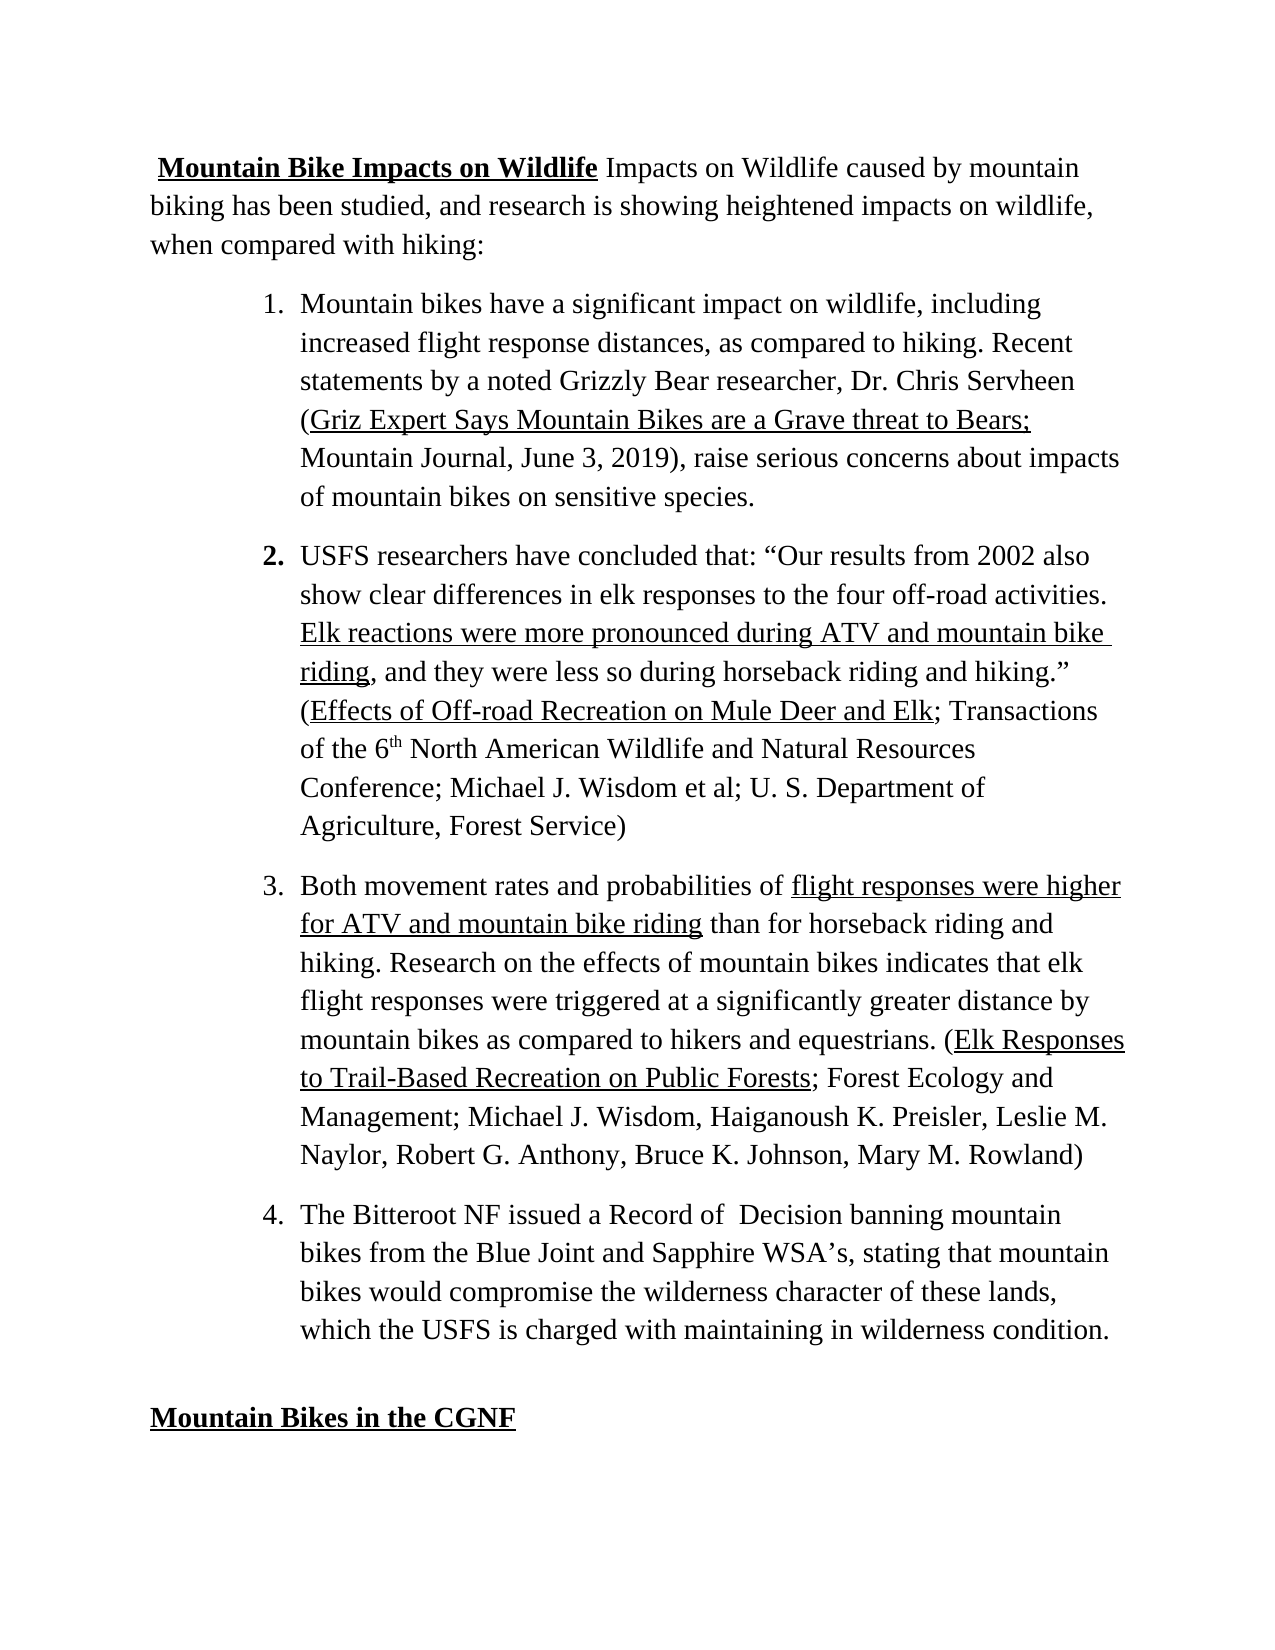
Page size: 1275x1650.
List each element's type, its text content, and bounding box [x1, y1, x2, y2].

list Both movement rates and probabilities of flight responses were higher for ATV and mountain bike riding than for horseback riding and hiking. Research on the effects of mountain bikes indicates that elk flight responses were triggered at a significantly greater distance by mountain bikes as compared to hikers and equestrians. (Elk Responses to Trail-Based Recreation on Public Forests; Forest Ecology and Management; Michael J. Wisdom, Haiganoush K. Preisler, Leslie M. Naylor, Robert G. Anthony, Bruce K. Johnson, Mary M. Rowland) [262, 868, 1125, 1171]
list The Bitteroot NF issued a Record of Decision banning mountain bikes from the Blue Joint and Sapphire WSA’s, stating that mountain bikes would compromise the wilderness character of these lands, which the USFS is charged with maintaining in wilderness condition. [262, 1197, 1125, 1346]
text Mountain Bikes in the CGNF [150, 1400, 1125, 1433]
list Mountain bikes have a significant impact on wildlife, including increased flight response distances, as compared to hiking. Recent statements by a noted Grizzly Bear researcher, Dr. Chris Servheen (Griz Expert Says Mountain Bikes are a Grave threat to Bears; Mountain Journal, June 3, 2019), raise serious concerns about impacts of mountain bikes on sensitive species. [262, 286, 1125, 513]
text Mountain Bike Impacts on Wildlife Impacts on Wildlife caused by mountain biking has been studied, and research is showing heightened impacts on wildlife, when compared with hiking: [150, 150, 1125, 261]
list USFS researchers have concluded that: “Our results from 2002 also show clear differences in elk responses to the four off-road activities. Elk reactions were more pronounced during ATV and mountain bike riding, and they were less so during horseback riding and hiking.” (Effects of Off-road Recreation on Mule Deer and Elk; Transactions of the 6th North American Wildlife and Natural Resources Conference; Michael J. Wisdom et al; U. S. Department of Agriculture, Forest Service) [262, 538, 1125, 842]
